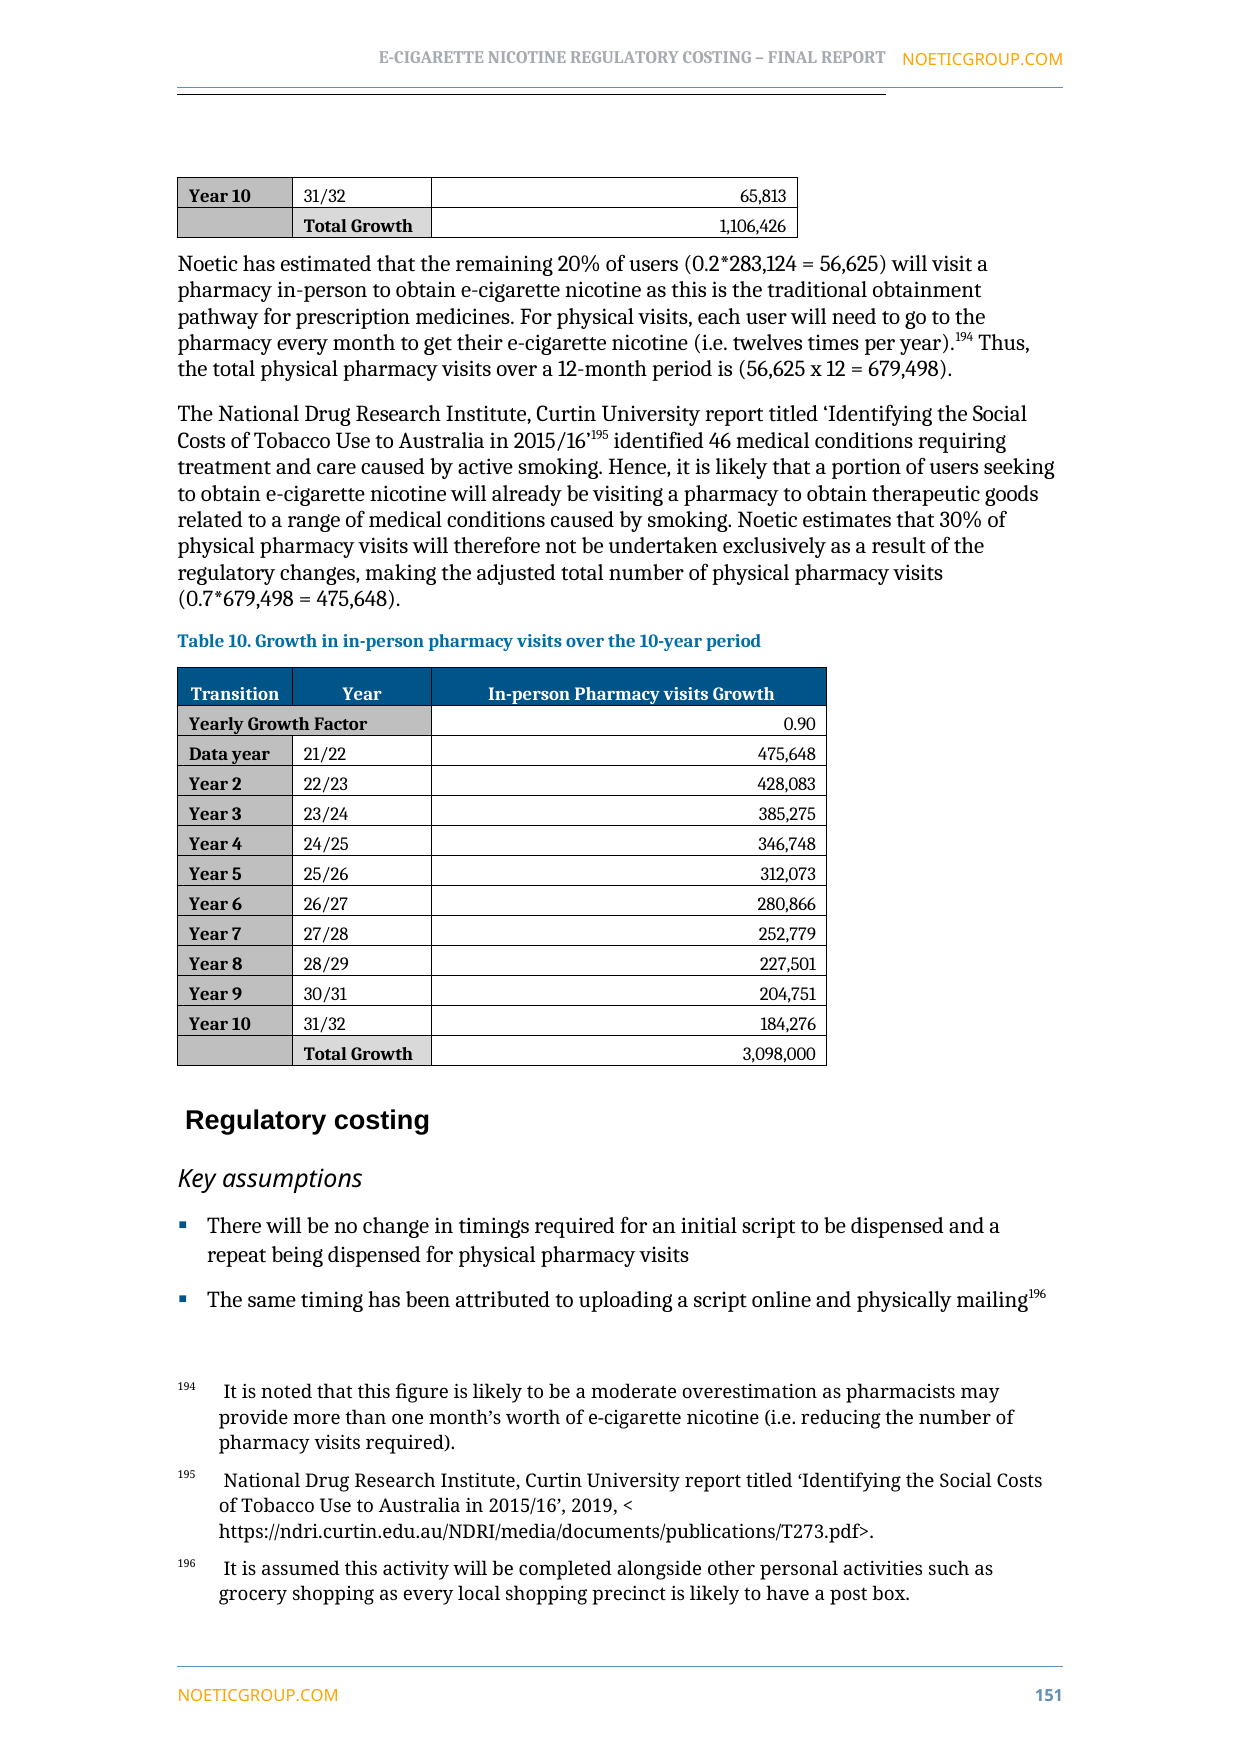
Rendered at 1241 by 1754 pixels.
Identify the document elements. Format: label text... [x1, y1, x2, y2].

table_cell 428,083 [432, 766, 826, 795]
table_cell Data year [178, 736, 292, 765]
table_cell [178, 208, 292, 237]
table_cell Year 5 [178, 856, 292, 885]
table_cell Year 3 [178, 796, 292, 825]
table_cell 184,276 [432, 1006, 826, 1035]
table_cell Year 8 [178, 946, 292, 975]
subtitle Regulatory costing [177, 1104, 1063, 1135]
table_cell Year 7 [178, 916, 292, 945]
table_cell 28/29 [293, 946, 431, 975]
table_cell Total Growth [293, 1036, 431, 1065]
table_cell 0.90 [432, 706, 826, 735]
table_cell 25/26 [293, 856, 431, 885]
table_cell 227,501 [432, 946, 826, 975]
table_cell 22/23 [293, 766, 431, 795]
text Key assumptions [177, 1160, 1063, 1194]
table_cell Year 10 [178, 178, 292, 207]
text Table 10. Growth in in-person pharmacy visits over the 10-year period [177, 631, 1063, 652]
table_cell Yearly Growth Factor [178, 706, 431, 735]
table_cell 346,748 [432, 826, 826, 855]
table_cell 252,779 [432, 916, 826, 945]
table_cell 21/22 [293, 736, 431, 765]
table_cell 1,106,426 [432, 208, 797, 237]
table_cell 30/31 [293, 976, 431, 1005]
list There will be no change in timings required for an initial script to be dispensed and a repeat being dispensed for physical pharmacy visits [177, 1213, 1063, 1268]
table_cell 31/32 [293, 178, 431, 207]
table_header Year [293, 668, 431, 705]
table_cell 27/28 [293, 916, 431, 945]
table_cell 280,866 [432, 886, 826, 915]
table_cell 475,648 [432, 736, 826, 765]
list The same timing has been attributed to uploading a script online and physically mailing [177, 1287, 1063, 1313]
table_cell Year 2 [178, 766, 292, 795]
table_cell 31/32 [293, 1006, 431, 1035]
text The National Drug Research Institute, Curtin University report titled ‘Identifying the Social Costs of Tobacco Use to Australia in 2015/16’ identified 46 medical conditions requiring treatment and care caused by active smoking. Hence, it is likely that a portion of users seeking to obtain e-cigarette nicotine will already be visiting a pharmacy to obtain therapeutic goods related to a range of medical conditions caused by smoking. Noetic estimates that 30% of physical pharmacy visits will therefore not be undertaken exclusively as a result of the regulatory changes, making the adjusted total number of physical pharmacy visits (0.7*679,498 = 475,648). [177, 401, 1063, 612]
table_cell 3,098,000 [432, 1036, 826, 1065]
table_cell [178, 1036, 292, 1065]
table_cell 312,073 [432, 856, 826, 885]
table_cell 23/24 [293, 796, 431, 825]
table_header In-person Pharmacy visits Growth [432, 668, 826, 705]
table_cell Year 9 [178, 976, 292, 1005]
table_cell 24/25 [293, 826, 431, 855]
table_cell Year 6 [178, 886, 292, 915]
table_cell 204,751 [432, 976, 826, 1005]
table_header Transition [178, 668, 292, 705]
table_cell Total Growth [293, 208, 431, 237]
table_cell 385,275 [432, 796, 826, 825]
table_cell Year 4 [178, 826, 292, 855]
table_cell 26/27 [293, 886, 431, 915]
text Noetic has estimated that the remaining 20% of users (0.2*283,124 = 56,625) will visit a pharmacy in-person to obtain e-cigarette nicotine as this is the traditional obtainment pathway for prescription medicines. For physical visits, each user will need to go to the pharmacy every month to get their e-cigarette nicotine (i.e. twelves times per year). Thus, the total physical pharmacy visits over a 12-month period is (56,625 x 12 = 679,498). [177, 251, 1063, 382]
table_cell 65,813 [432, 178, 797, 207]
table_cell Year 10 [178, 1006, 292, 1035]
